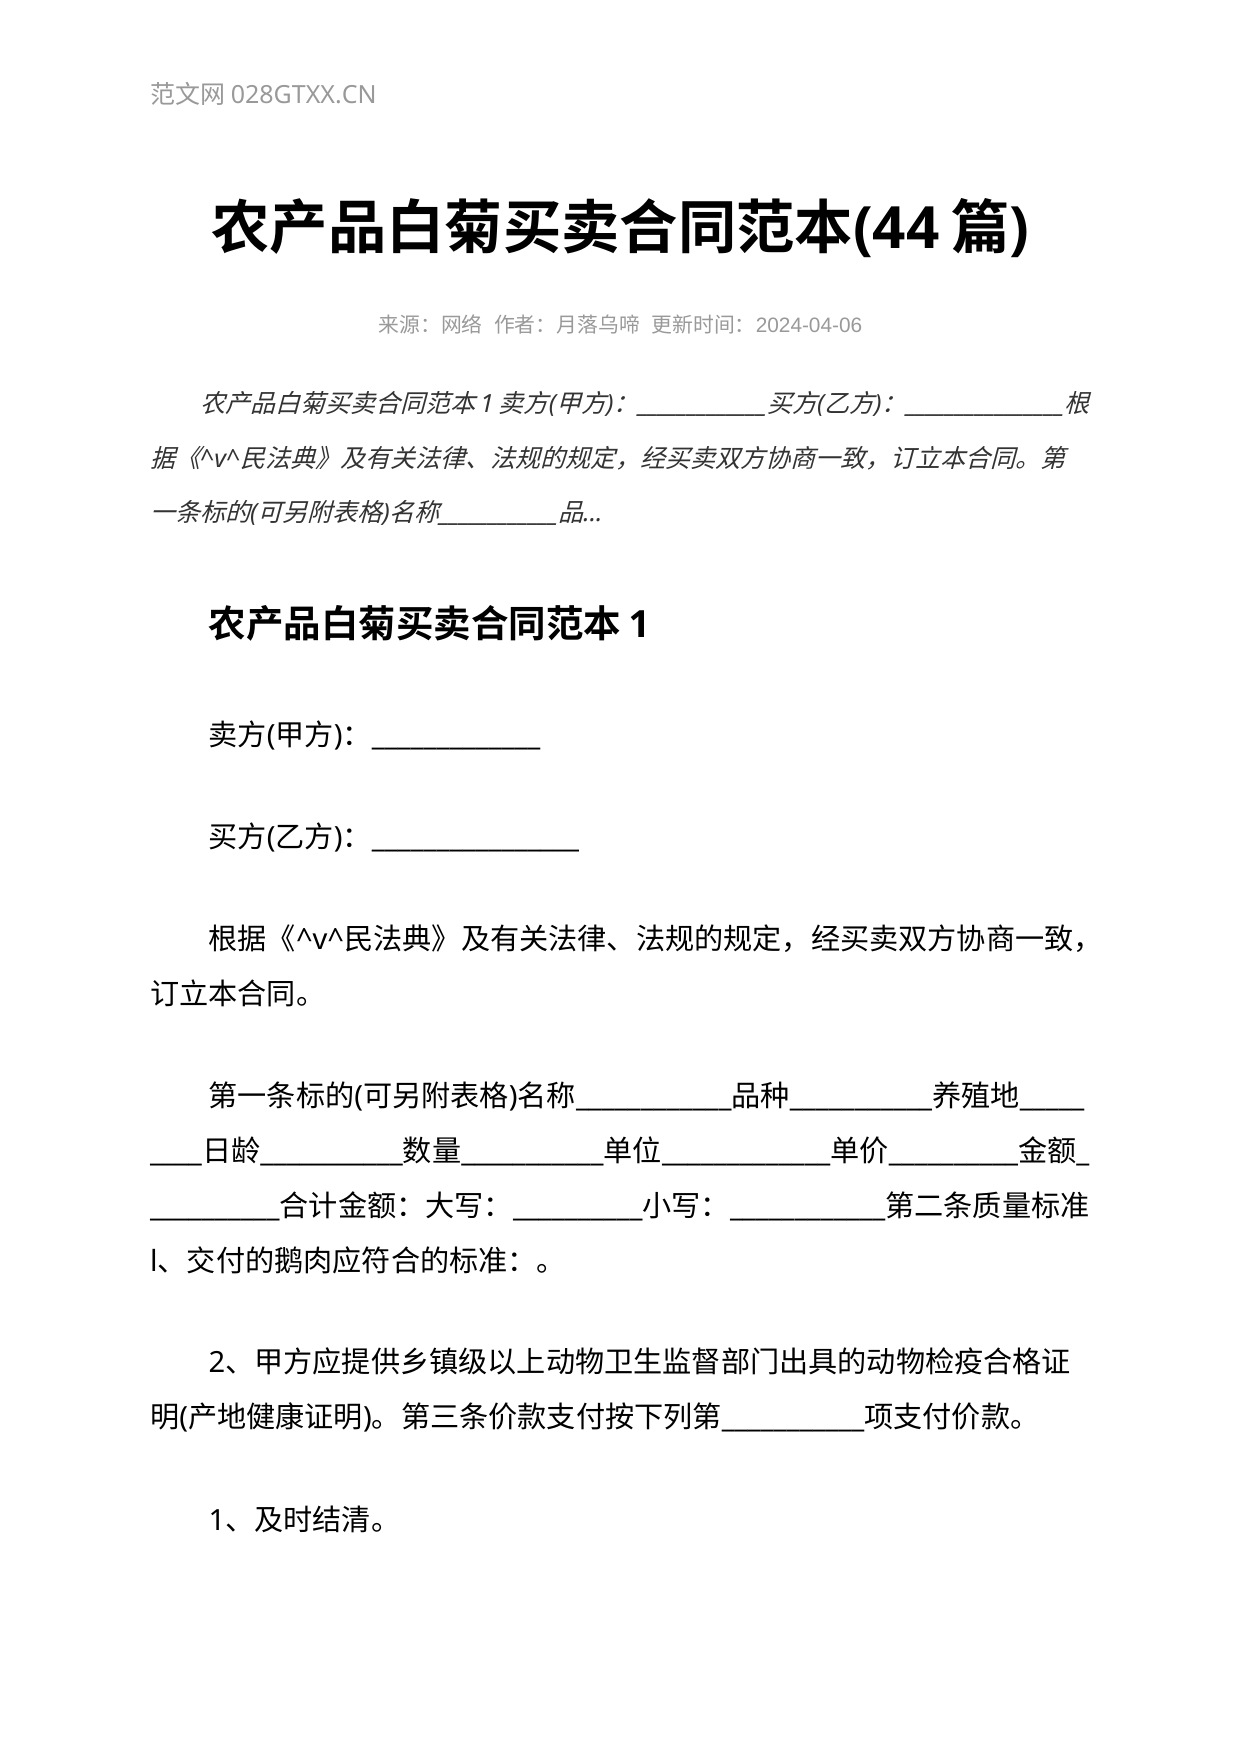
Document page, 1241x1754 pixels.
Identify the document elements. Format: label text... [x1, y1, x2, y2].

text 卖方(甲方)：_____________ [150, 711, 1090, 754]
text 农产品白菊买卖合同范本1卖方(甲方)：_____________买方(乙方)：________________根据《^v^民法典》及有关法律、法规的规定，经买卖双方协商一致，订立本合同。第一条标的(可另附表格)名称____________品... [150, 384, 1090, 529]
text 2、甲方应提供乡镇级以上动物卫生监督部门出具的动物检疫合格证明(产地健康证明)。第三条价款支付按下列第___________项支付价款。 [150, 1339, 1090, 1436]
text 1、及时结清。 [150, 1496, 1090, 1538]
text 来源：网络 作者：月落乌啼 更新时间：2024-04-06 [150, 313, 1090, 337]
text 根据《^v^民法典》及有关法律、法规的规定，经买卖双方协商一致，订立本合同。 [150, 915, 1090, 1013]
text 买方(乙方)：________________ [150, 813, 1090, 856]
subtitle 农产品白菊买卖合同范本(44篇) [150, 181, 1090, 266]
text 农产品白菊买卖合同范本1 [150, 594, 1090, 648]
text 第一条标的(可另附表格)名称____________品种___________养殖地_________日龄___________数量___________单位_____________单价__________金额___________合计金额：大写：__________小写：____________第二条质量标准l、交付的鹅肉应符合的标准：。 [150, 1072, 1090, 1279]
